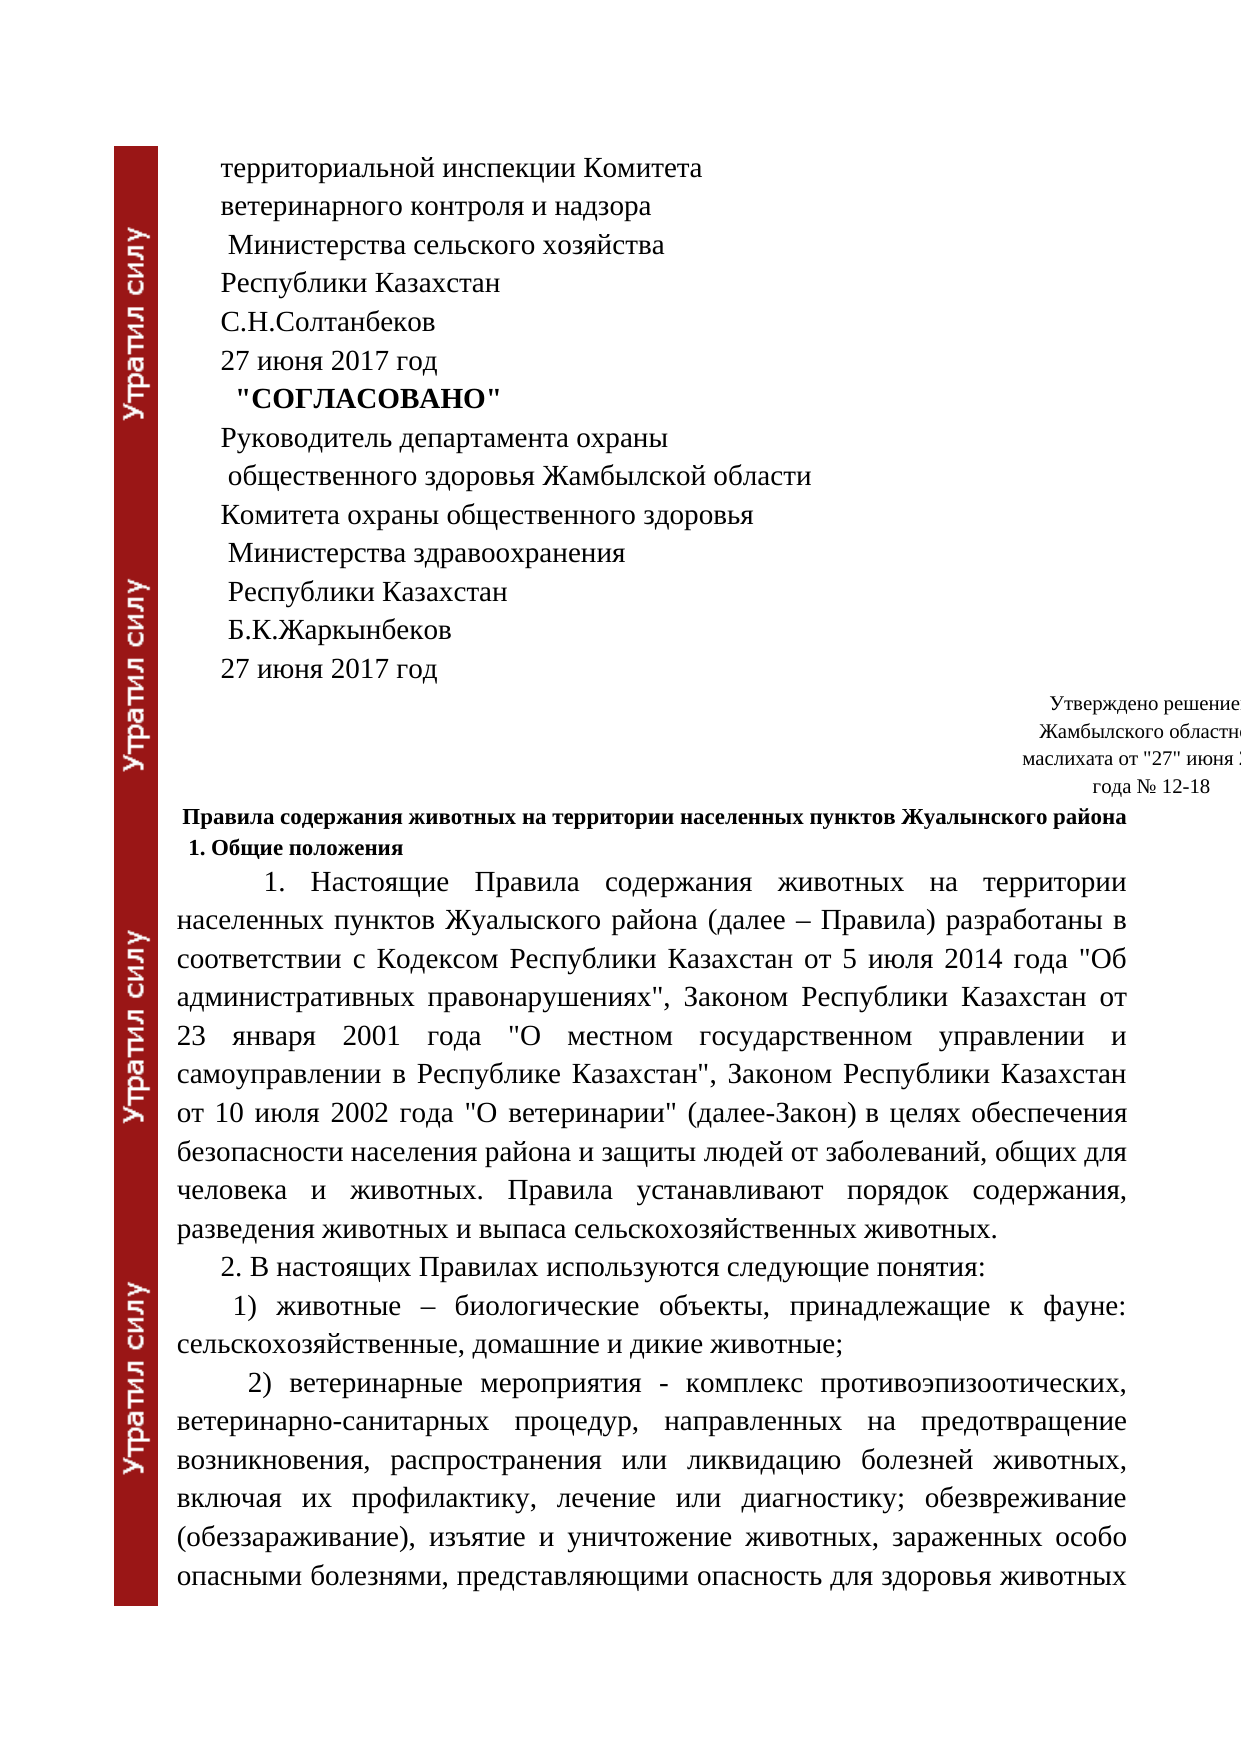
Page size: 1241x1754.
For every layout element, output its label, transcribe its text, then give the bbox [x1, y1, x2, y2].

picture [114, 453, 158, 458]
text Министерства здравоохранения [112, 535, 1128, 569]
text "СОГЛАСОВАНО" [112, 381, 1128, 415]
text Республики Казахстан [112, 574, 1128, 607]
text 27 июня 2017 год [112, 651, 1128, 684]
picture [114, 376, 158, 381]
text 27 июня 2017 год [112, 343, 1128, 376]
text Руководитель департамента охраны [112, 420, 1128, 453]
table_header Утверждено решением Жамбылского областного маслихата от "27" июня 2017 года № 12-18 [912, 690, 1240, 803]
picture [114, 569, 158, 574]
text Б.К.Жаркынбеков [112, 612, 1128, 646]
picture [114, 492, 158, 497]
text территориальной инспекции Комитета [112, 150, 1128, 183]
text С.Н.Солтанбеков [112, 304, 1128, 338]
picture [114, 1244, 158, 1249]
picture [114, 338, 158, 343]
picture [114, 830, 158, 834]
picture [114, 146, 158, 150]
text Правила содержания животных на территории населенных пунктов Жуалынского района [112, 803, 1128, 830]
picture [114, 415, 158, 420]
picture [114, 1591, 158, 1606]
text общественного здоровья Жамбылской области [112, 458, 1128, 492]
text Республики Казахстан [112, 266, 1128, 299]
picture [114, 261, 158, 266]
picture [114, 646, 158, 651]
picture [114, 607, 158, 612]
text Комитета охраны общественного здоровья [112, 497, 1128, 530]
text Министерства сельского хозяйства [112, 227, 1128, 261]
text 2. В настоящих Правилах используются следующие понятия: [112, 1249, 1128, 1283]
picture [114, 860, 158, 864]
picture [114, 684, 158, 690]
text ветеринарного контроля и надзора [112, 188, 1128, 222]
table_header [101, 690, 912, 803]
picture [114, 1283, 158, 1288]
picture [114, 1360, 158, 1365]
picture [114, 183, 158, 188]
text 1) животные – биологические объекты, принадлежащие к фауне: сельскохозяйственные, домашние и дикие животные; [112, 1288, 1128, 1360]
text 1. Общие положения [112, 834, 1128, 860]
picture [114, 299, 158, 304]
text 1. Настоящие Правила содержания животных на территории населенных пунктов Жуалыского района (далее – Правила) разработаны в соответствии с Кодексом Республики Казахстан от 5 июля 2014 года "Об административных правонарушениях", Законом Республики Казахстан от 23 января 2001 года "О местном государственном управлении и самоуправлении в Республике Казахстан", Законом Республики Казахстан от 10 июля 2002 года "О ветеринарии" (далее-Закон) в целях обеспечения безопасности населения района и защиты людей от заболеваний, общих для человека и животных. Правила устанавливают порядок содержания, разведения животных и выпаса сельскохозяйственных животных. [112, 864, 1128, 1244]
picture [114, 222, 158, 227]
picture [114, 530, 158, 535]
